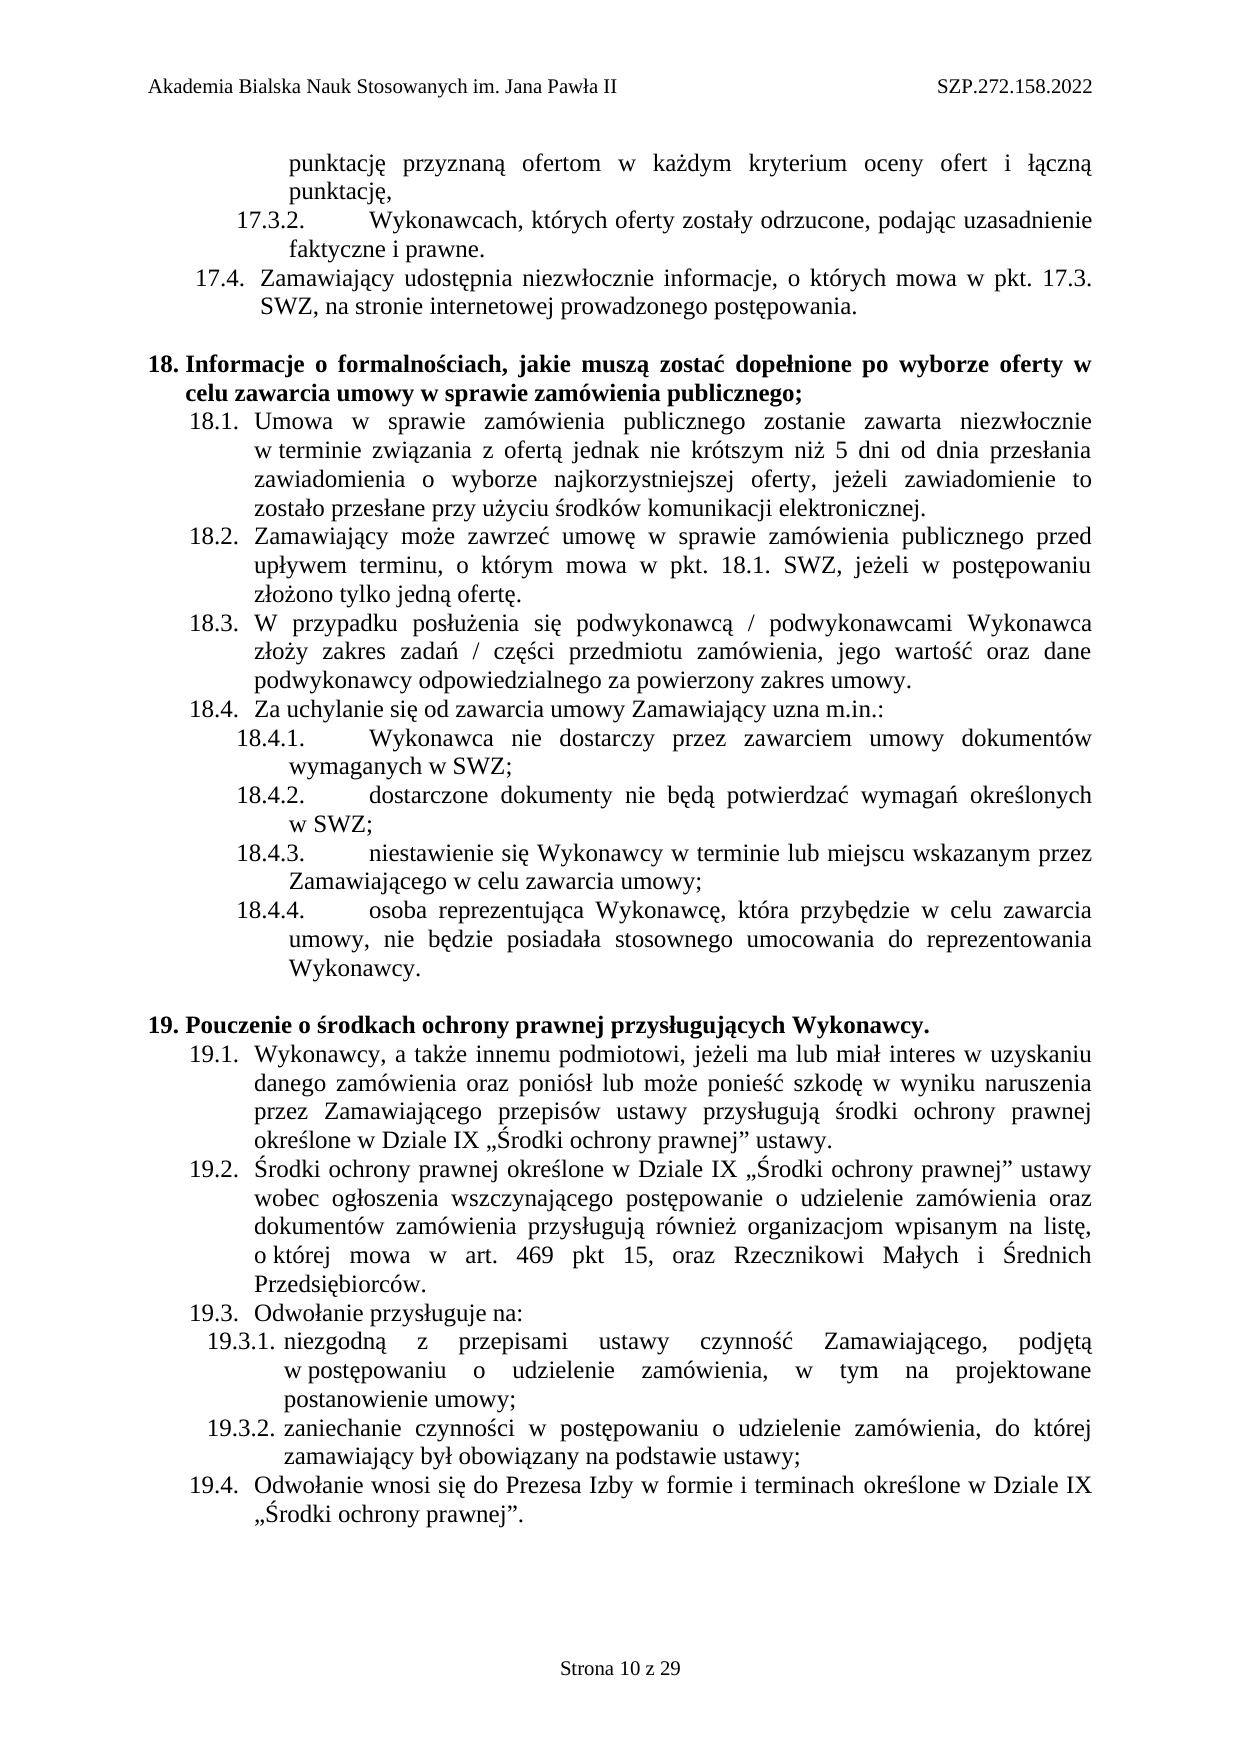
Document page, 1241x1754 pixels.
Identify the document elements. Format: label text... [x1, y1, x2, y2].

list W przypadku posłużenia się podwykonawcą / podwykonawcami Wykonawca złoży zakres zadań / części przedmiotu zamówienia, jego wartość oraz dane podwykonawcy odpowiedzialnego za powierzony zakres umowy. [189, 608, 1093, 694]
list Pouczenie o środkach ochrony prawnej przysługujących Wykonawcy. [148, 1010, 1093, 1039]
list Zamawiający może zawrzeć umowę w sprawie zamówienia publicznego przed upływem terminu, o którym mowa w pkt. 18.1. SWZ, jeżeli w postępowaniu złożono tylko jedną ofertę. [189, 521, 1093, 608]
list Wykonawca nie dostarczy przez zawarciem umowy dokumentów wymaganych w SWZ; [236, 723, 1093, 780]
list Odwołanie wnosi się do Prezesa Izby w formie i terminach określone w Dziale IX „Środki ochrony prawnej”. [189, 1470, 1093, 1528]
list zaniechanie czynności w postępowaniu o udzielenie zamówienia, do której zamawiający był obowiązany na podstawie ustawy; [207, 1413, 1093, 1470]
list Informacje o formalnościach, jakie muszą zostać dopełnione po wyborze oferty w celu zawarcia umowy w sprawie zamówienia publicznego; [148, 349, 1093, 406]
list dostarczone dokumenty nie będą potwierdzać wymagań określonych w SWZ; [236, 780, 1093, 838]
list osoba reprezentująca Wykonawcę, która przybędzie w celu zawarcia umowy, nie będzie posiadała stosownego umocowania do reprezentowania Wykonawcy. [236, 895, 1093, 981]
list Odwołanie przysługuje na: [189, 1298, 1093, 1326]
list niezgodną z przepisami ustawy czynność Zamawiającego, podjętą w postępowaniu o udzielenie zamówienia, w tym na projektowane postanowienie umowy; [207, 1326, 1093, 1413]
list niestawienie się Wykonawcy w terminie lub miejscu wskazanym przez Zamawiającego w celu zawarcia umowy; [236, 838, 1093, 895]
list Umowa w sprawie zamówienia publicznego zostanie zawarta niezwłocznie w terminie związania z ofertą jednak nie krótszym niż 5 dni od dnia przesłania zawiadomienia o wyborze najkorzystniejszej oferty, jeżeli zawiadomienie to zostało przesłane przy użyciu środków komunikacji elektronicznej. [189, 406, 1093, 521]
list Wykonawcy, a także innemu podmiotowi, jeżeli ma lub miał interes w uzyskaniu danego zamówienia oraz poniósł lub może ponieść szkodę w wyniku naruszenia przez Zamawiającego przepisów ustawy przysługują środki ochrony prawnej określone w Dziale IX „Środki ochrony prawnej” ustawy. [189, 1039, 1093, 1154]
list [236, 148, 1093, 205]
list Wykonawcach, których oferty zostały odrzucone, podając uzasadnienie faktyczne i prawne. [236, 205, 1093, 263]
list Zamawiający udostępnia niezwłocznie informacje, o których mowa w pkt. 17.3. SWZ, na stronie internetowej prowadzonego postępowania. [195, 263, 1093, 320]
list Środki ochrony prawnej określone w Dziale IX „Środki ochrony prawnej” ustawy wobec ogłoszenia wszczynającego postępowanie o udzielenie zamówienia oraz dokumentów zamówienia przysługują również organizacjom wpisanym na listę, o której mowa w art. 469 pkt 15, oraz Rzecznikowi Małych i Średnich Przedsiębiorców. [189, 1154, 1093, 1298]
list Za uchylanie się od zawarcia umowy Zamawiający uzna m.in.: [189, 694, 1093, 723]
